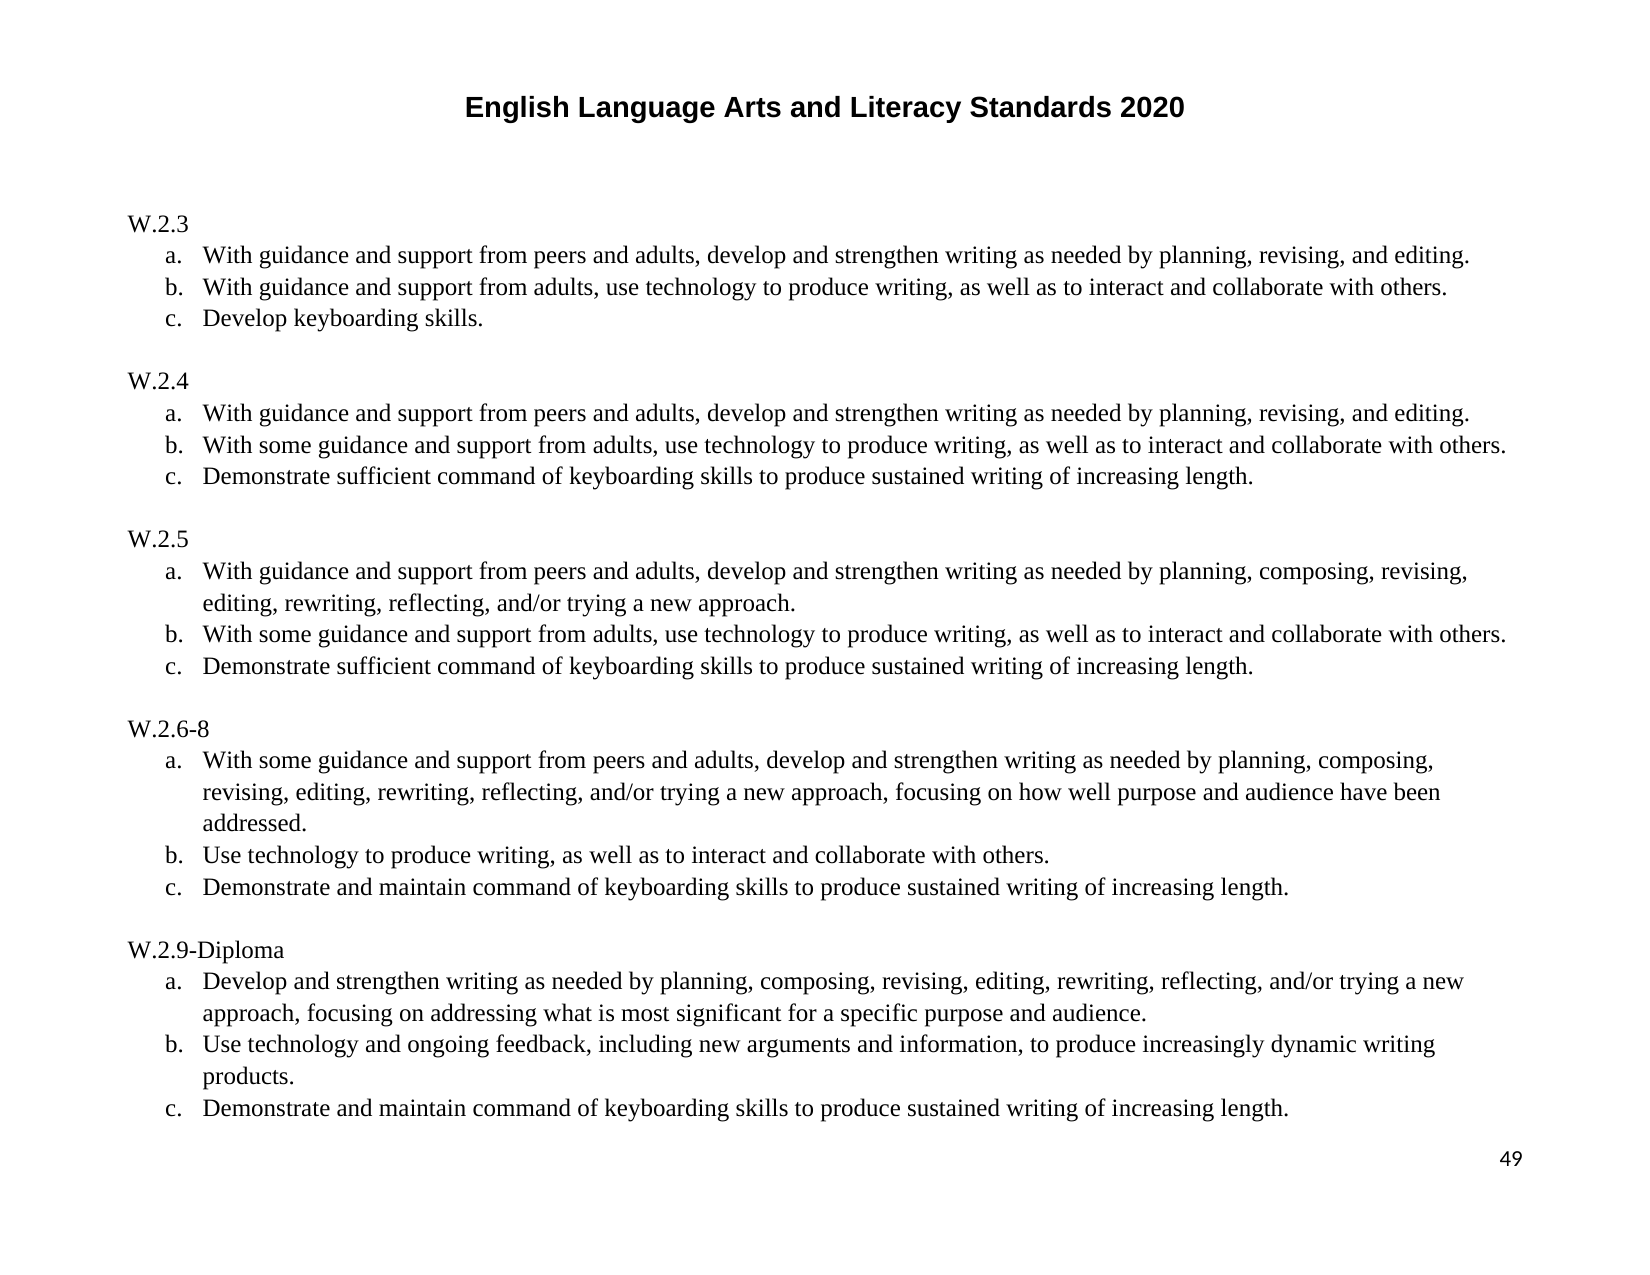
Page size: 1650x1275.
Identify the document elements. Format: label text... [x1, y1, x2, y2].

list Demonstrate and maintain command of keyboarding skills to produce sustained writing of increasing length. [165, 1093, 1522, 1121]
list With some guidance and support from adults, use technology to produce writing, as well as to interact and collaborate with others. [165, 619, 1522, 648]
text W.2.4 [127, 367, 1522, 395]
list With some guidance and support from peers and adults, develop and strengthen writing as needed by planning, composing, revising, editing, rewriting, reflecting, and/or trying a new approach, focusing on how well purpose and audience have been addressed. [165, 745, 1522, 837]
text W.2.9-Diploma [127, 935, 1522, 963]
list With guidance and support from peers and adults, develop and strengthen writing as needed by planning, revising, and editing. [165, 398, 1522, 427]
list Demonstrate and maintain command of keyboarding skills to produce sustained writing of increasing length. [165, 872, 1522, 900]
list With guidance and support from peers and adults, develop and strengthen writing as needed by planning, revising, and editing. [165, 240, 1522, 269]
list With guidance and support from adults, use technology to produce writing, as well as to interact and collaborate with others. [165, 272, 1522, 301]
list Use technology to produce writing, as well as to interact and collaborate with others. [165, 840, 1522, 869]
list Demonstrate sufficient command of keyboarding skills to produce sustained writing of increasing length. [165, 461, 1522, 490]
list With guidance and support from peers and adults, develop and strengthen writing as needed by planning, composing, revising, editing, rewriting, reflecting, and/or trying a new approach. [165, 556, 1522, 616]
text W.2.5 [127, 524, 1522, 553]
list Demonstrate sufficient command of keyboarding skills to produce sustained writing of increasing length. [165, 651, 1522, 679]
text W.2.6-8 [127, 714, 1522, 743]
list Use technology and ongoing feedback, including new arguments and information, to produce increasingly dynamic writing products. [165, 1029, 1522, 1090]
text W.2.3 [127, 209, 1522, 238]
list Develop and strengthen writing as needed by planning, composing, revising, editing, rewriting, reflecting, and/or trying a new approach, focusing on addressing what is most significant for a specific purpose and audience. [165, 966, 1522, 1027]
list Develop keyboarding skills. [165, 303, 1522, 332]
list With some guidance and support from adults, use technology to produce writing, as well as to interact and collaborate with others. [165, 430, 1522, 458]
